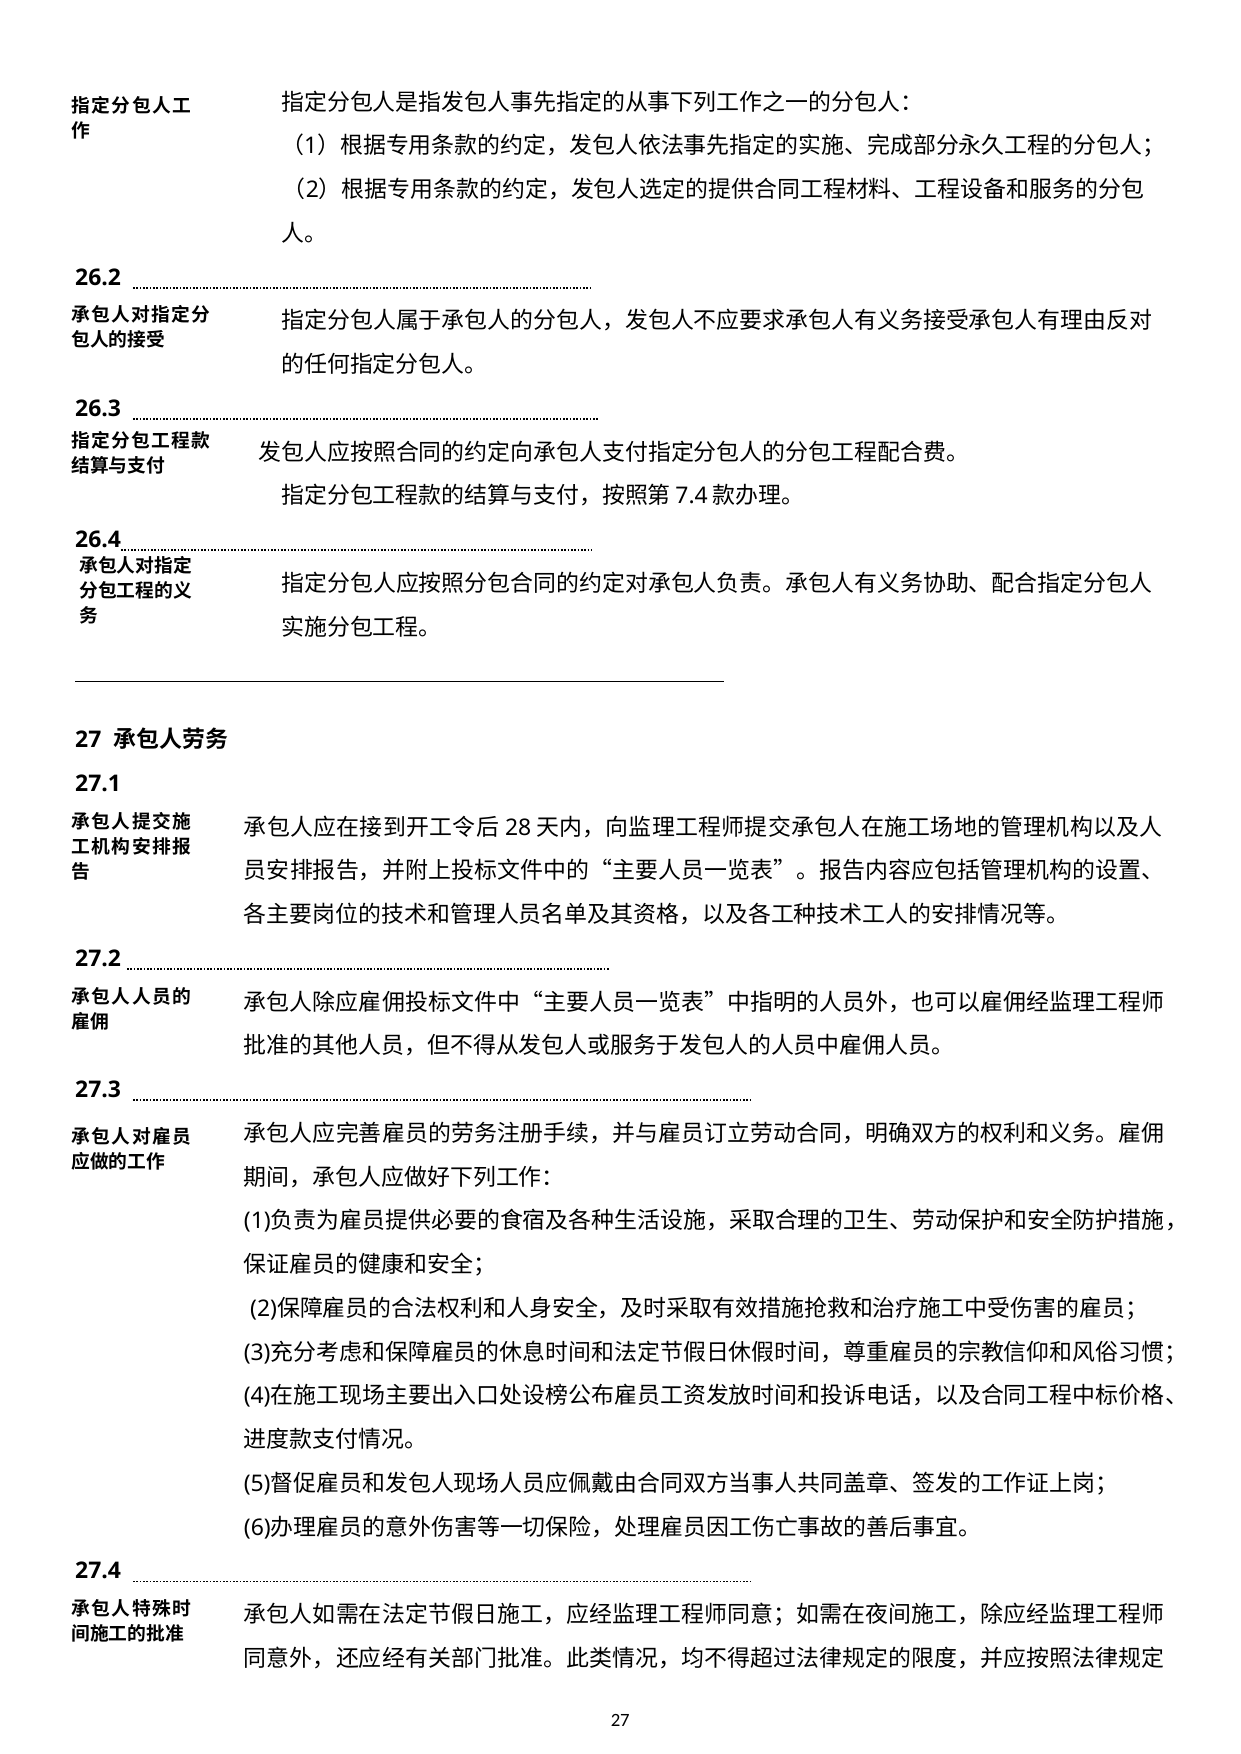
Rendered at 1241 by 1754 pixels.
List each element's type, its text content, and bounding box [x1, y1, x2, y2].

text 27.3 [75, 1062, 1165, 1106]
text 承包人除应雇佣投标文件中“主要人员一览表”中指明的人员外，也可以雇佣经监理工程师批准的其他人员，但不得从发包人或服务于发包人的人员中雇佣人员。 [244, 975, 1165, 1062]
text 指定分包工程款的结算与支付，按照第7.4款办理。 [281, 469, 1165, 512]
text (6)办理雇员的意外伤害等一切保险，处理雇员因工伤亡事故的善后事宜。 [244, 1500, 1165, 1544]
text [244, 1587, 1165, 1675]
text 27 承包人劳务 [75, 712, 1165, 756]
text （2）根据专用条款的约定，发包人选定的提供合同工程材料、工程设备和服务的分包人。 [281, 162, 1165, 250]
text 指定分包人应按照分包合同的约定对承包人负责。承包人有义务协助、配合指定分包人实施分包工程。 [281, 556, 1165, 644]
text 26.3 [75, 381, 1165, 425]
text (5)督促雇员和发包人现场人员应佩戴由合同双方当事人共同盖章、签发的工作证上岗； [243, 1456, 1165, 1500]
text 发包人应按照合同的约定向承包人支付指定分包人的分包工程配合费。 [75, 425, 1165, 469]
text 27.1 [75, 756, 1165, 800]
text 承包人应在接到开工令后28天内，向监理工程师提交承包人在施工场地的管理机构以及人员安排报告，并附上投标文件中的“主要人员一览表”。报告内容应包括管理机构的设置、各主要岗位的技术和管理人员名单及其资格，以及各工种技术工人的安排情况等。 [244, 800, 1165, 931]
text (4)在施工现场主要出入口处设榜公布雇员工资发放时间和投诉电话，以及合同工程中标价格、进度款支付情况。 [243, 1369, 1165, 1456]
text 指定分包人属于承包人的分包人，发包人不应要求承包人有义务接受承包人有理由反对的任何指定分包人。 [281, 294, 1165, 381]
text 26.4 [75, 512, 1165, 556]
text 26.2 [75, 250, 1165, 294]
text 27.2 [75, 931, 1165, 975]
text (3)充分考虑和保障雇员的休息时间和法定节假日休假时间，尊重雇员的宗教信仰和风俗习惯； [243, 1325, 1165, 1369]
text 承包人应完善雇员的劳务注册手续，并与雇员订立劳动合同，明确双方的权利和义务。雇佣期间，承包人应做好下列工作： [244, 1106, 1165, 1194]
text （1）根据专用条款的约定，发包人依法事先指定的实施、完成部分永久工程的分包人； [281, 119, 1165, 162]
text (2)保障雇员的合法权利和人身安全，及时采取有效措施抢救和治疗施工中受伤害的雇员； [250, 1281, 1165, 1325]
text 27.4 [75, 1544, 1165, 1587]
text 指定分包人是指发包人事先指定的从事下列工作之一的分包人： [281, 75, 1165, 119]
text (1)负责为雇员提供必要的食宿及各种生活设施，采取合理的卫生、劳动保护和安全防护措施，保证雇员的健康和安全； [244, 1194, 1165, 1281]
